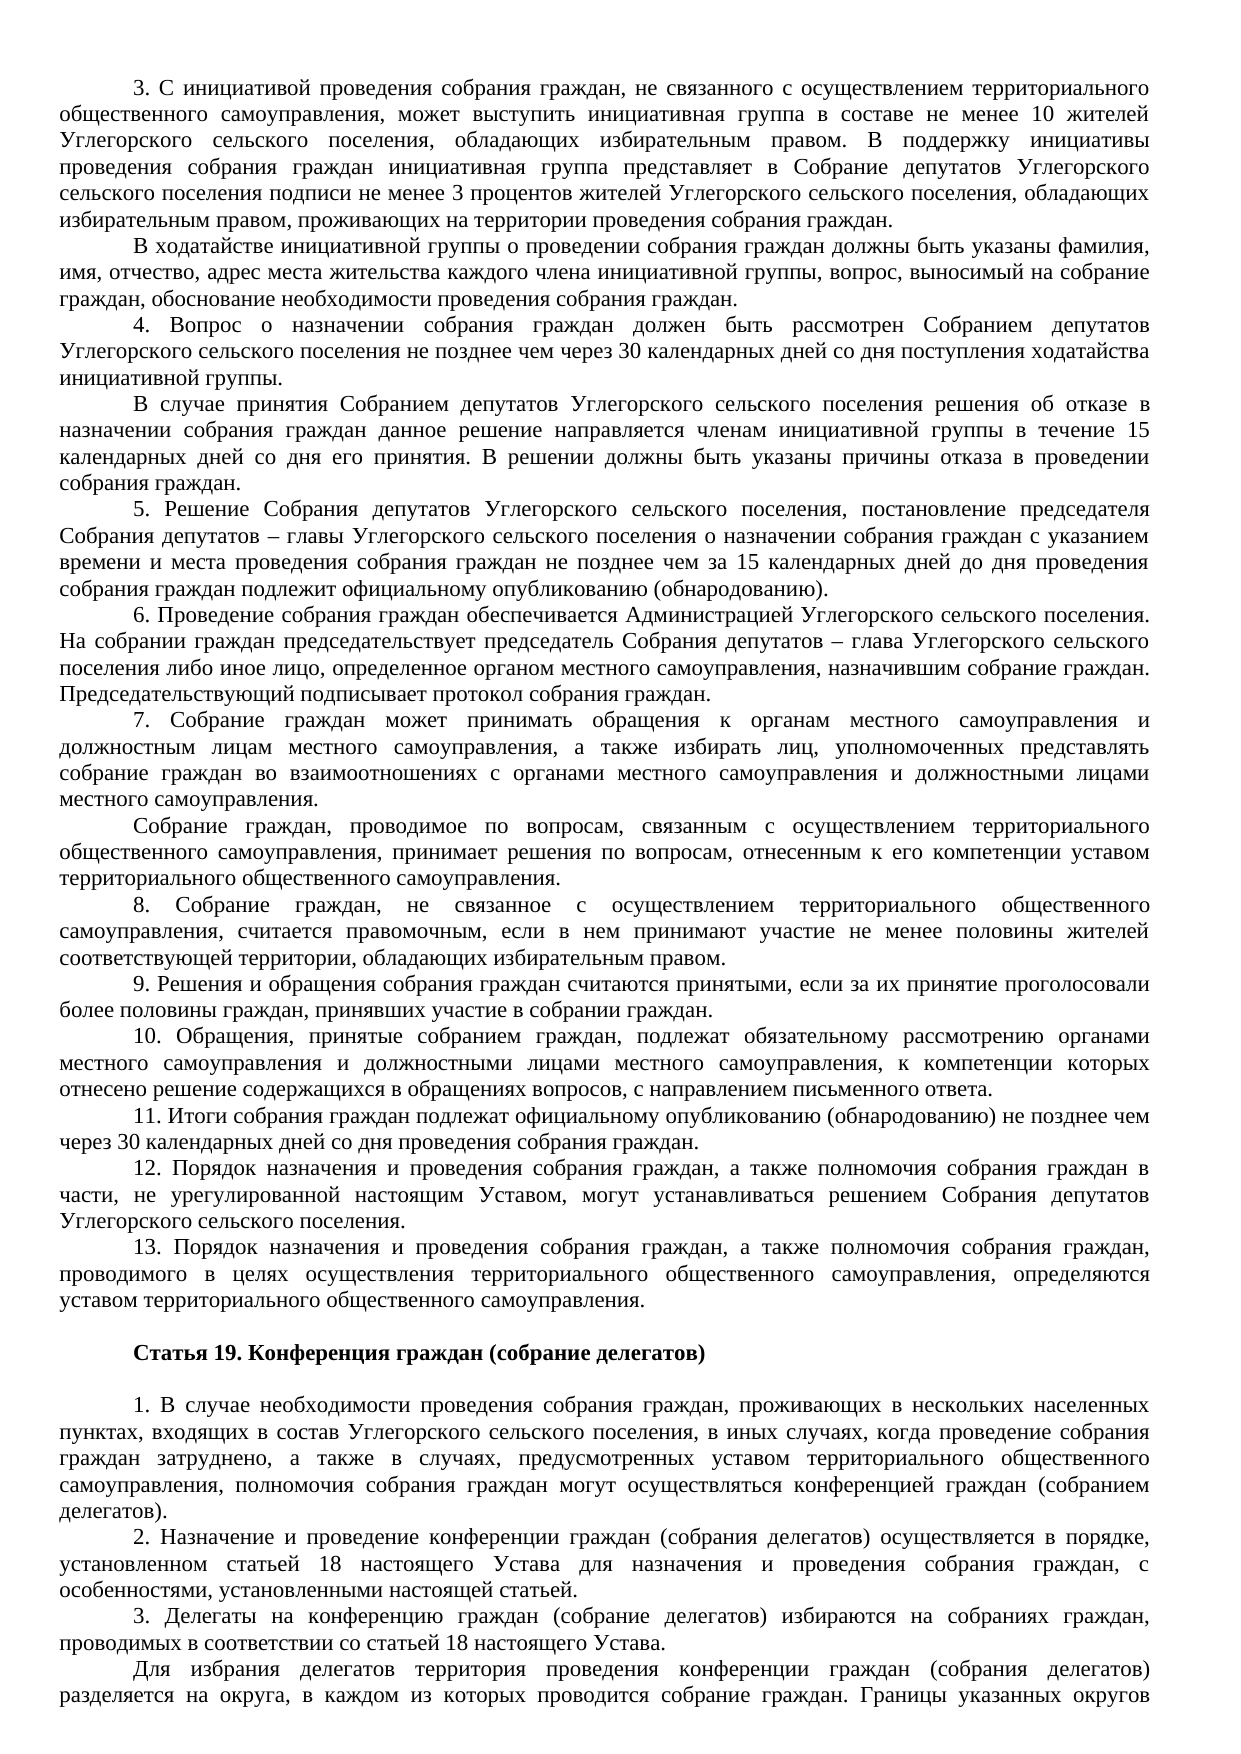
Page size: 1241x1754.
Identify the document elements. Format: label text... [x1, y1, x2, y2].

text 3. Делегаты на конференцию граждан (собрание делегатов) избираются на собраниях граждан, проводимых в соответствии со статьей 18 настоящего Устава. [59, 1602, 1152, 1655]
text 9. Решения и обращения собрания граждан считаются принятыми, если за их принятие проголосовали более половины граждан, принявших участие в собрании граждан. [59, 970, 1152, 1023]
text Статья 19. Конференция граждан (собрание делегатов) [59, 1339, 1152, 1365]
text 7. Собрание граждан может принимать обращения к органам местного самоуправления и должностным лицам местного самоуправления, а также избирать лиц, уполномоченных представлять собрание граждан во взаимоотношениях с органами местного самоуправления и должностными лицами местного самоуправления. [59, 706, 1152, 812]
text 2. Назначение и проведение конференции граждан (собрания делегатов) осуществляется в порядке, установленном статьей 18 настоящего Устава для назначения и проведения собрания граждан, с особенностями, установленными настоящей статьей. [59, 1523, 1152, 1602]
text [59, 1655, 1152, 1708]
text 5. Решение Собрания депутатов Углегорского сельского поселения, постановление председателя Собрания депутатов – главы Углегорского сельского поселения о назначении собрания граждан с указанием времени и места проведения собрания граждан не позднее чем за 15 календарных дней до дня проведения собрания граждан подлежит официальному опубликованию (обнародованию). [59, 496, 1152, 601]
text Собрание граждан, проводимое по вопросам, связанным с осуществлением территориального общественного самоуправления, принимает решения по вопросам, отнесенным к его компетенции уставом территориального общественного самоуправления. [59, 812, 1152, 891]
text В случае принятия Собранием депутатов Углегорского сельского поселения решения об отказе в назначении собрания граждан данное решение направляется членам инициативной группы в течение 15 календарных дней со дня его принятия. В решении должны быть указаны причины отказа в проведении собрания граждан. [59, 390, 1152, 496]
text 6. Проведение собрания граждан обеспечивается Администрацией Углегорского сельского поселения. На собрании граждан председательствует председатель Собрания депутатов – глава Углегорского сельского поселения либо иное лицо, определенное органом местного самоуправления, назначившим собрание граждан. Председательствующий подписывает протокол собрания граждан. [59, 601, 1152, 706]
text 3. С инициативой проведения собрания граждан, не связанного с осуществлением территориального общественного самоуправления, может выступить инициативная группа в составе не менее 10 жителей Углегорского сельского поселения, обладающих избирательным правом. В поддержку инициативы проведения собрания граждан инициативная группа представляет в Собрание депутатов Углегорского сельского поселения подписи не менее 3 процентов жителей Углегорского сельского поселения, обладающих избирательным правом, проживающих на территории проведения собрания граждан. [59, 74, 1152, 232]
text 10. Обращения, принятые собранием граждан, подлежат обязательному рассмотрению органами местного самоуправления и должностными лицами местного самоуправления, к компетенции которых отнесено решение содержащихся в обращениях вопросов, с направлением письменного ответа. [59, 1023, 1152, 1102]
text 1. В случае необходимости проведения собрания граждан, проживающих в нескольких населенных пунктах, входящих в состав Углегорского сельского поселения, в иных случаях, когда проведение собрания граждан затруднено, а также в случаях, предусмотренных уставом территориального общественного самоуправления, полномочия собрания граждан могут осуществляться конференцией граждан (собранием делегатов). [59, 1392, 1152, 1523]
text 11. Итоги собрания граждан подлежат официальному опубликованию (обнародованию) не позднее чем через 30 календарных дней со дня проведения собрания граждан. [59, 1102, 1152, 1154]
text 13. Порядок назначения и проведения собрания граждан, а также полномочия собрания граждан, проводимого в целях осуществления территориального общественного самоуправления, определяются уставом территориального общественного самоуправления. [59, 1233, 1152, 1312]
text 8. Собрание граждан, не связанное с осуществлением территориального общественного самоуправления, считается правомочным, если в нем принимают участие не менее половины жителей соответствующей территории, обладающих избирательным правом. [59, 891, 1152, 970]
text В ходатайстве инициативной группы о проведении собрания граждан должны быть указаны фамилия, имя, отчество, адрес места жительства каждого члена инициативной группы, вопрос, выносимый на собрание граждан, обоснование необходимости проведения собрания граждан. [59, 232, 1152, 311]
text 4. Вопрос о назначении собрания граждан должен быть рассмотрен Собранием депутатов Углегорского сельского поселения не позднее чем через 30 календарных дней со дня поступления ходатайства инициативной группы. [59, 311, 1152, 390]
text 12. Порядок назначения и проведения собрания граждан, а также полномочия собрания граждан в части, не урегулированной настоящим Уставом, могут устанавливаться решением Собрания депутатов Углегорского сельского поселения. [59, 1154, 1152, 1233]
